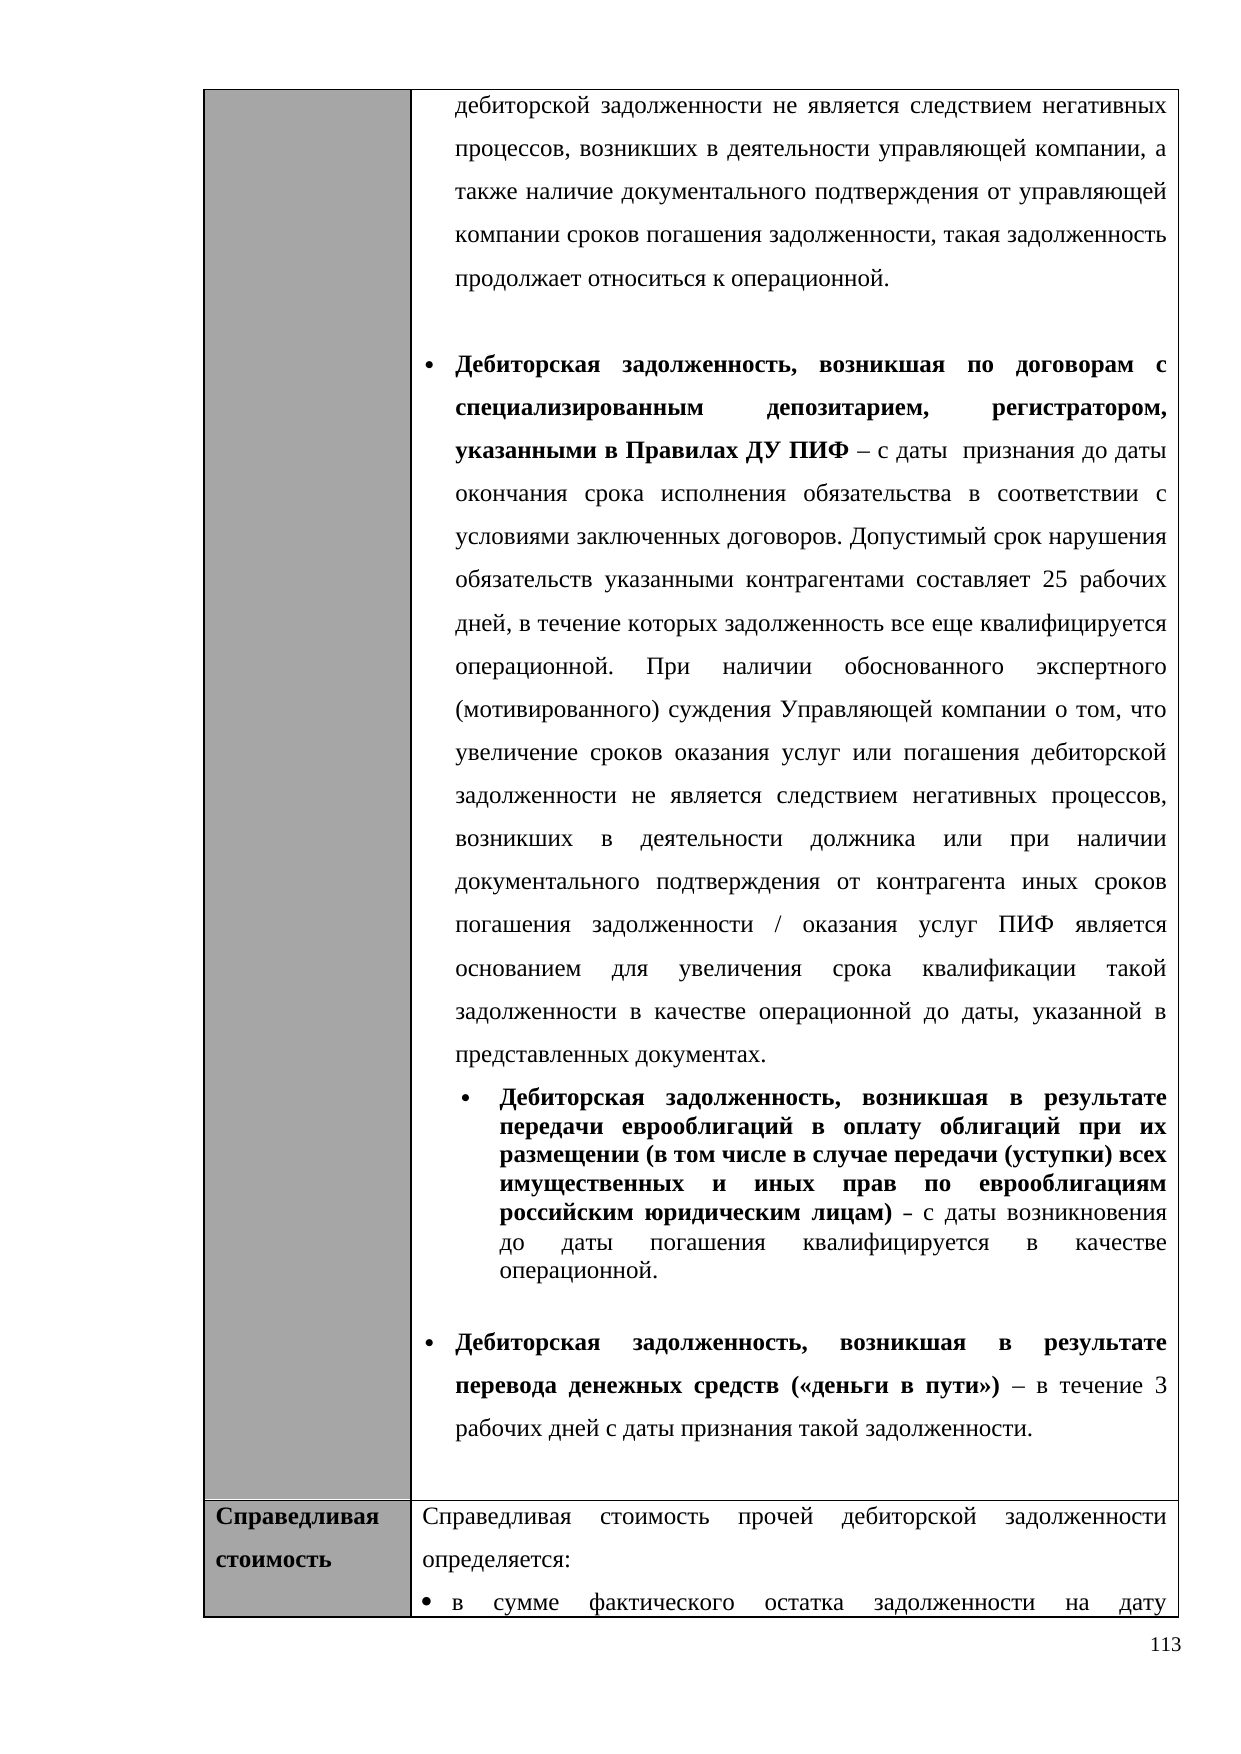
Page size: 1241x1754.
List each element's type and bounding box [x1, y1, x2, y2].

table_cell [205, 1501, 410, 1616]
table_cell [412, 90, 1178, 1499]
table_cell [205, 90, 410, 1499]
table_cell [412, 1501, 1178, 1616]
